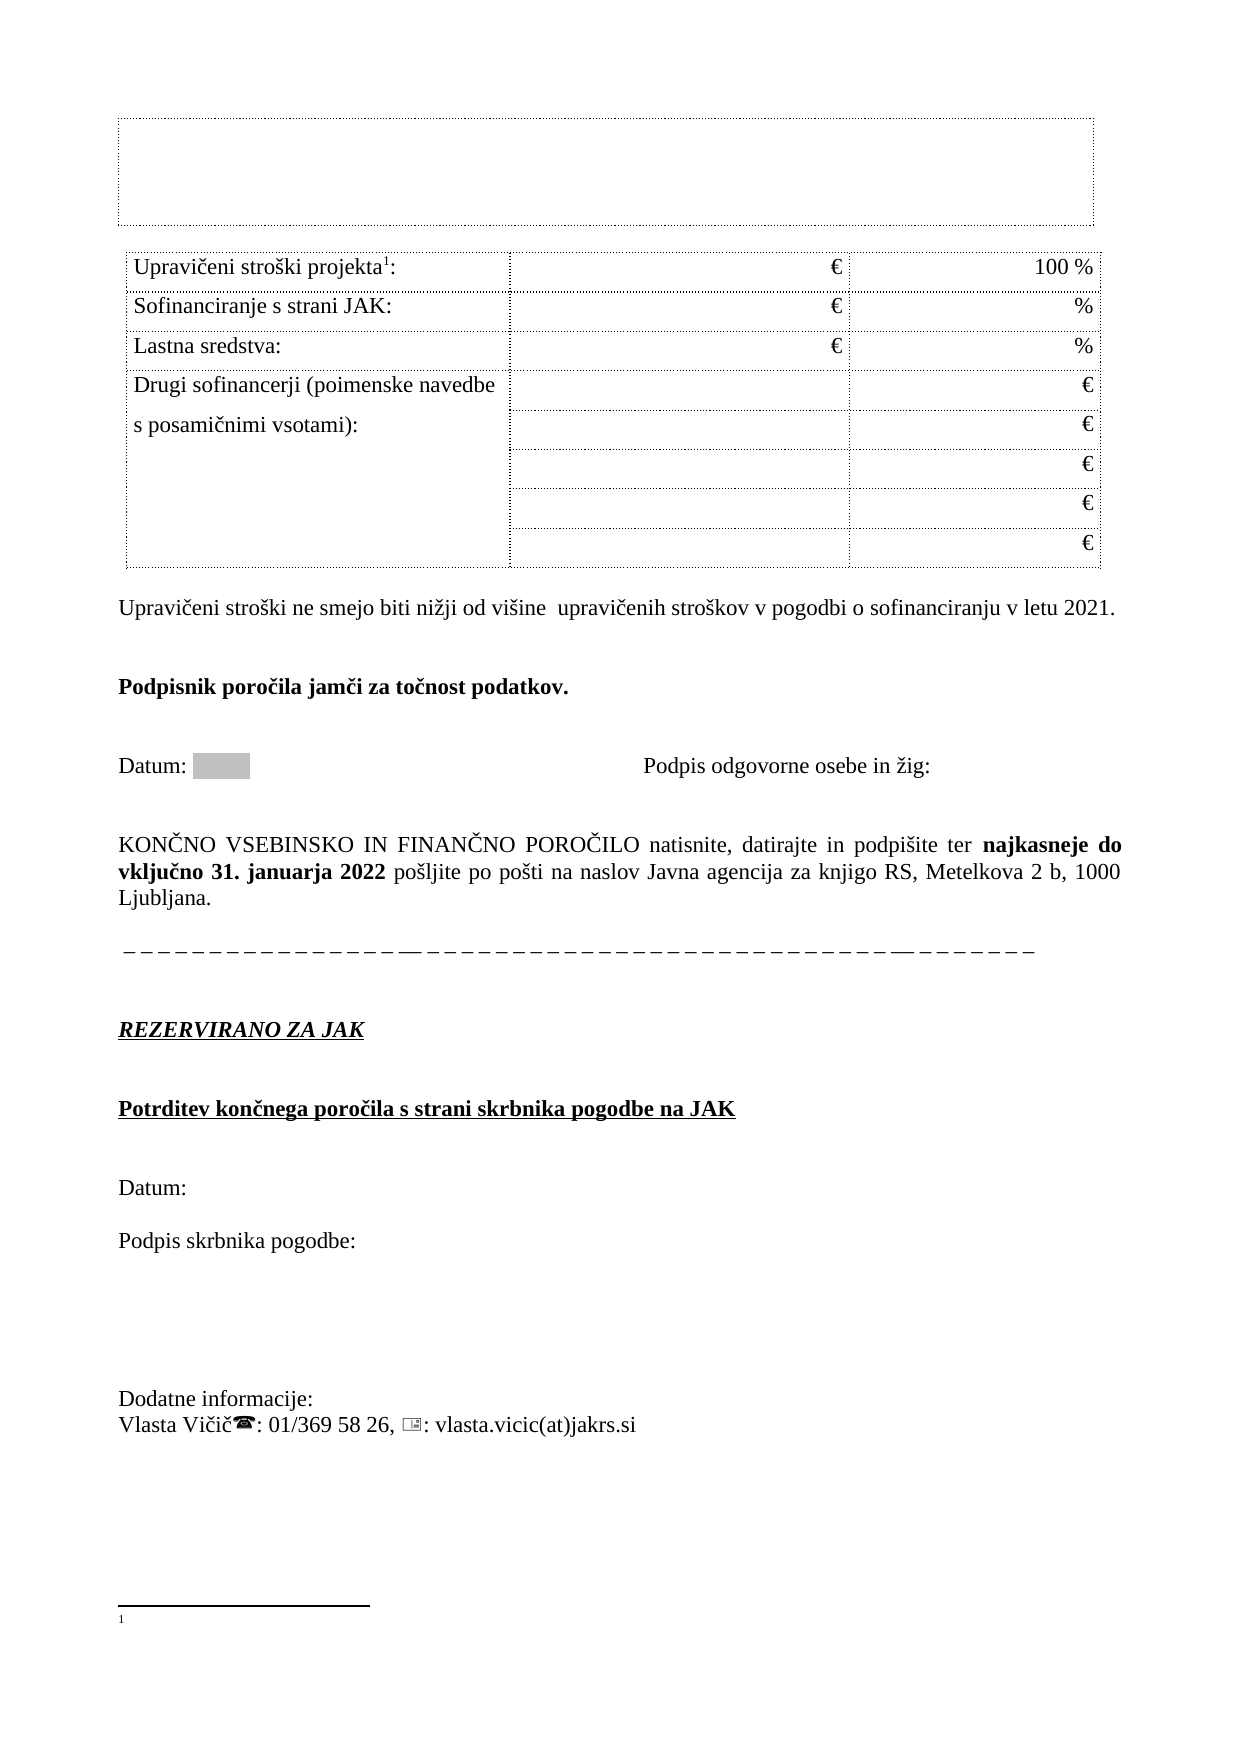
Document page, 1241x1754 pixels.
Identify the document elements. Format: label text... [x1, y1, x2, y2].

table_header € [510, 252, 849, 291]
table_cell % [849, 331, 1101, 370]
table_cell € [849, 449, 1101, 488]
table_header 100 % [849, 252, 1101, 291]
table_cell [510, 488, 849, 528]
table_cell [510, 528, 849, 567]
text Vlasta Vičič: 01/369 58 26, : vlasta.vicic(at)jakrs.si [118, 1411, 1122, 1438]
table_cell [510, 449, 849, 488]
table_cell [510, 410, 849, 449]
text Podpis skrbnika pogodbe: [118, 1227, 1122, 1253]
text Potrditev končnega poročila s strani skrbnika pogodbe na JAK [118, 1095, 1122, 1121]
text Dodatne informacije: [118, 1385, 1122, 1411]
text KONČNO VSEBINSKO IN FINANČNO POROČILO natisnite, datirajte in podpišite ter najkasneje do vključno 31. januarja 2022 pošljite po pošti na naslov Javna agencija za knjigo RS, Metelkova 2 b, 1000 Ljubljana. [118, 832, 1122, 911]
text REZERVIRANO ZA JAK [118, 1016, 1122, 1042]
text Datum: [118, 1174, 1122, 1201]
text Datum: Podpis odgovorne osebe in žig: [118, 752, 1122, 779]
table_cell % [849, 291, 1101, 331]
table_cell Lastna sredstva: [126, 331, 510, 370]
table_cell € [510, 331, 849, 370]
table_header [118, 118, 1093, 224]
table_cell [510, 370, 849, 409]
text Podpisnik poročila jamči za točnost podatkov. [118, 673, 1122, 700]
table_cell € [849, 528, 1101, 567]
table_cell Drugi sofinancerji (poimenske navedbe s posamičnimi vsotami): [126, 370, 510, 567]
table_cell € [849, 410, 1101, 449]
table_header Upravičeni stroški projekta: [126, 252, 510, 291]
text – – – – – – – – – – – – – – – – –– – – – – – – – – – – – – – – – – – – – – – – – – – – – –– – – – – – – – [118, 937, 1122, 963]
table_cell € [849, 488, 1101, 528]
text Upravičeni stroški ne smejo biti nižji od višine upravičenih stroškov v pogodbi o sofinanciranju v letu 2021. [118, 594, 1122, 621]
table_cell € [849, 370, 1101, 409]
table_cell € [510, 291, 849, 331]
table_cell Sofinanciranje s strani JAK: [126, 291, 510, 331]
